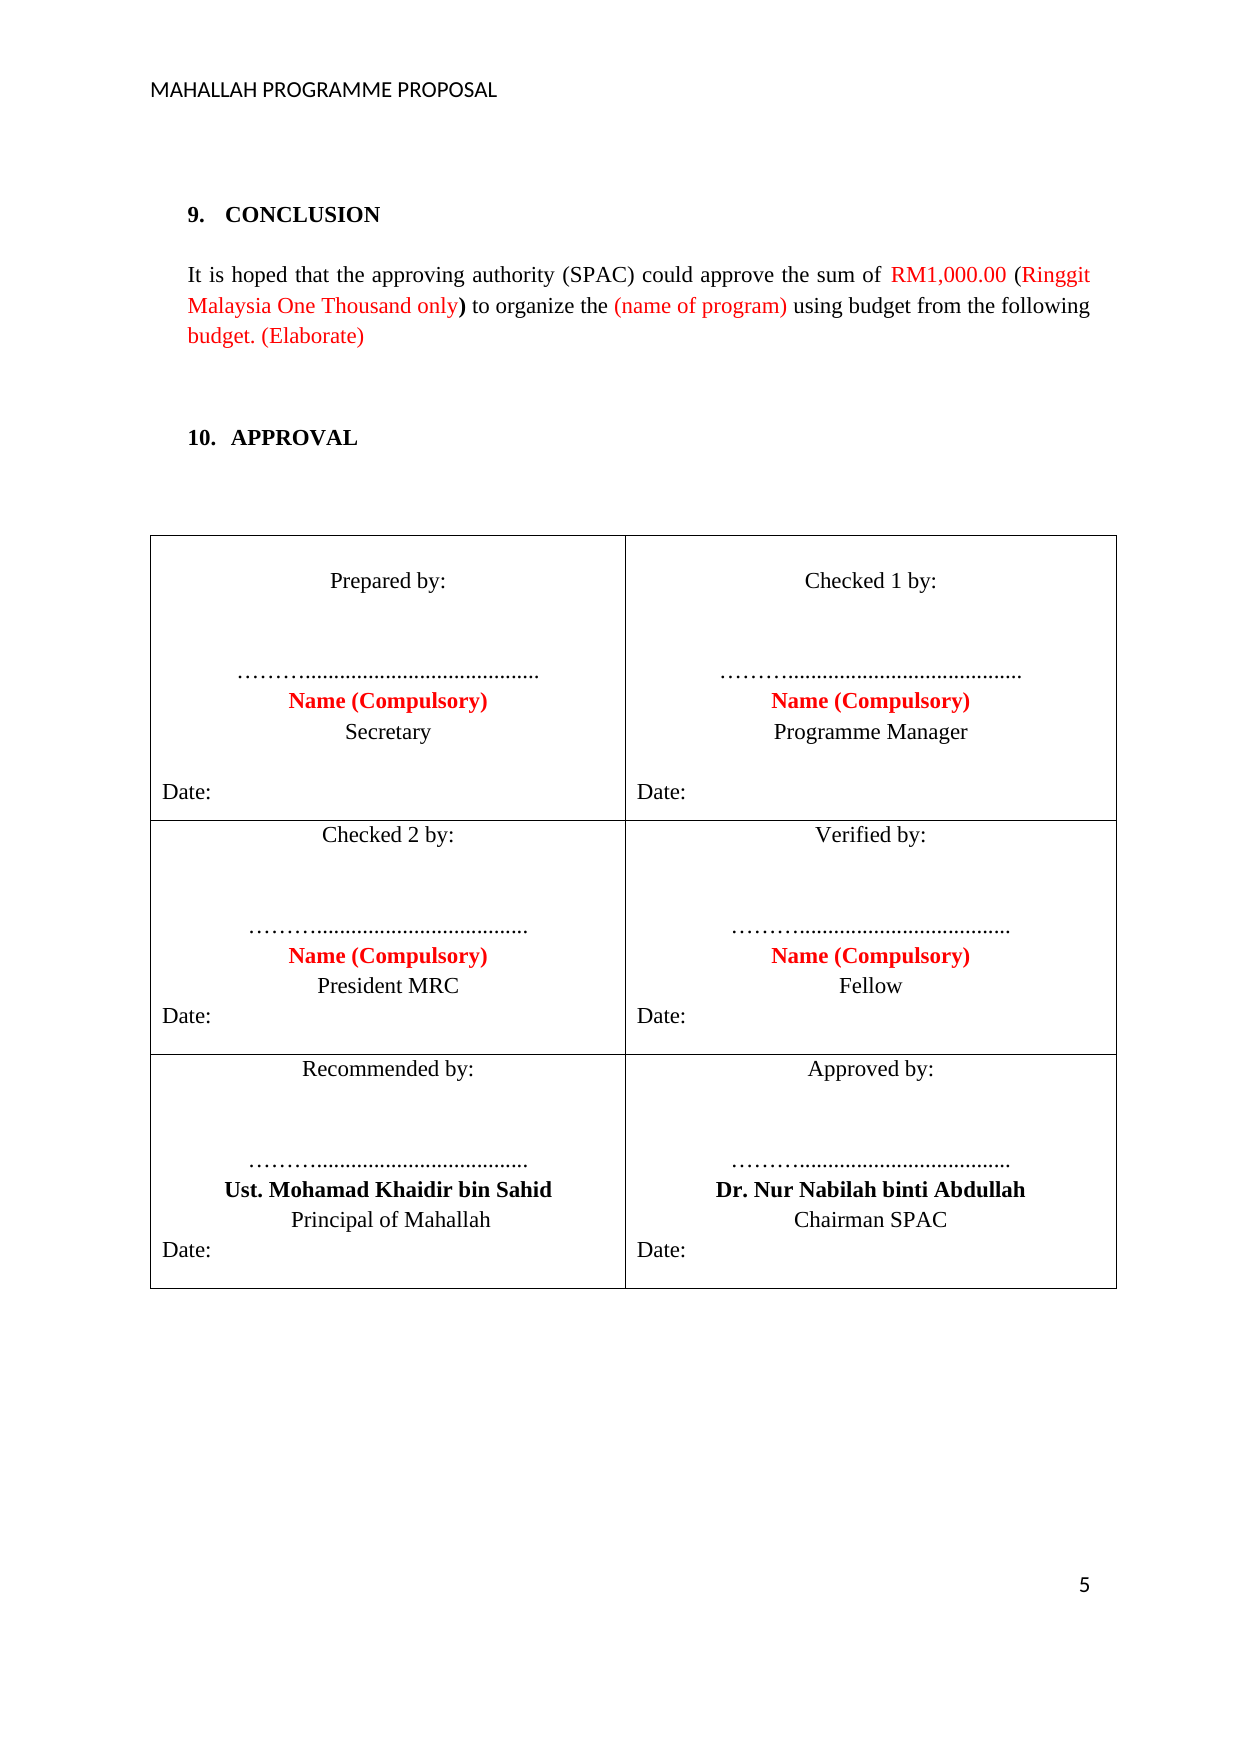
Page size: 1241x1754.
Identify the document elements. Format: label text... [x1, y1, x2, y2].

table_cell Recommended by: ………..................................... Ust. Mohamad Khaidir bin Sahid Principal of Mahallah Date: [151, 1055, 625, 1288]
list It is hoped that the approving authority (SPAC) could approve the sum of RM1,000.00 (Ringgit Malaysia One Thousand only) to organize the (name of program) using budget from the following budget. (Elaborate) [187, 261, 1090, 348]
table_header Prepared by: ………......................................... Name (Compulsory) Secretary Date: [151, 536, 625, 820]
list APPROVAL [187, 424, 1090, 450]
list CONCLUSION [187, 201, 1090, 227]
table_cell Approved by: ………..................................... Dr. Nur Nabilah binti Abdullah Chairman SPAC Date: [626, 1055, 1116, 1288]
table_header Checked 1 by: ………......................................... Name (Compulsory) Programme Manager Date: [626, 536, 1116, 820]
table_cell Checked 2 by: ………..................................... Name (Compulsory) President MRC Date: [151, 821, 625, 1054]
table_cell Verified by: ………..................................... Name (Compulsory) Fellow Date: [626, 821, 1116, 1054]
